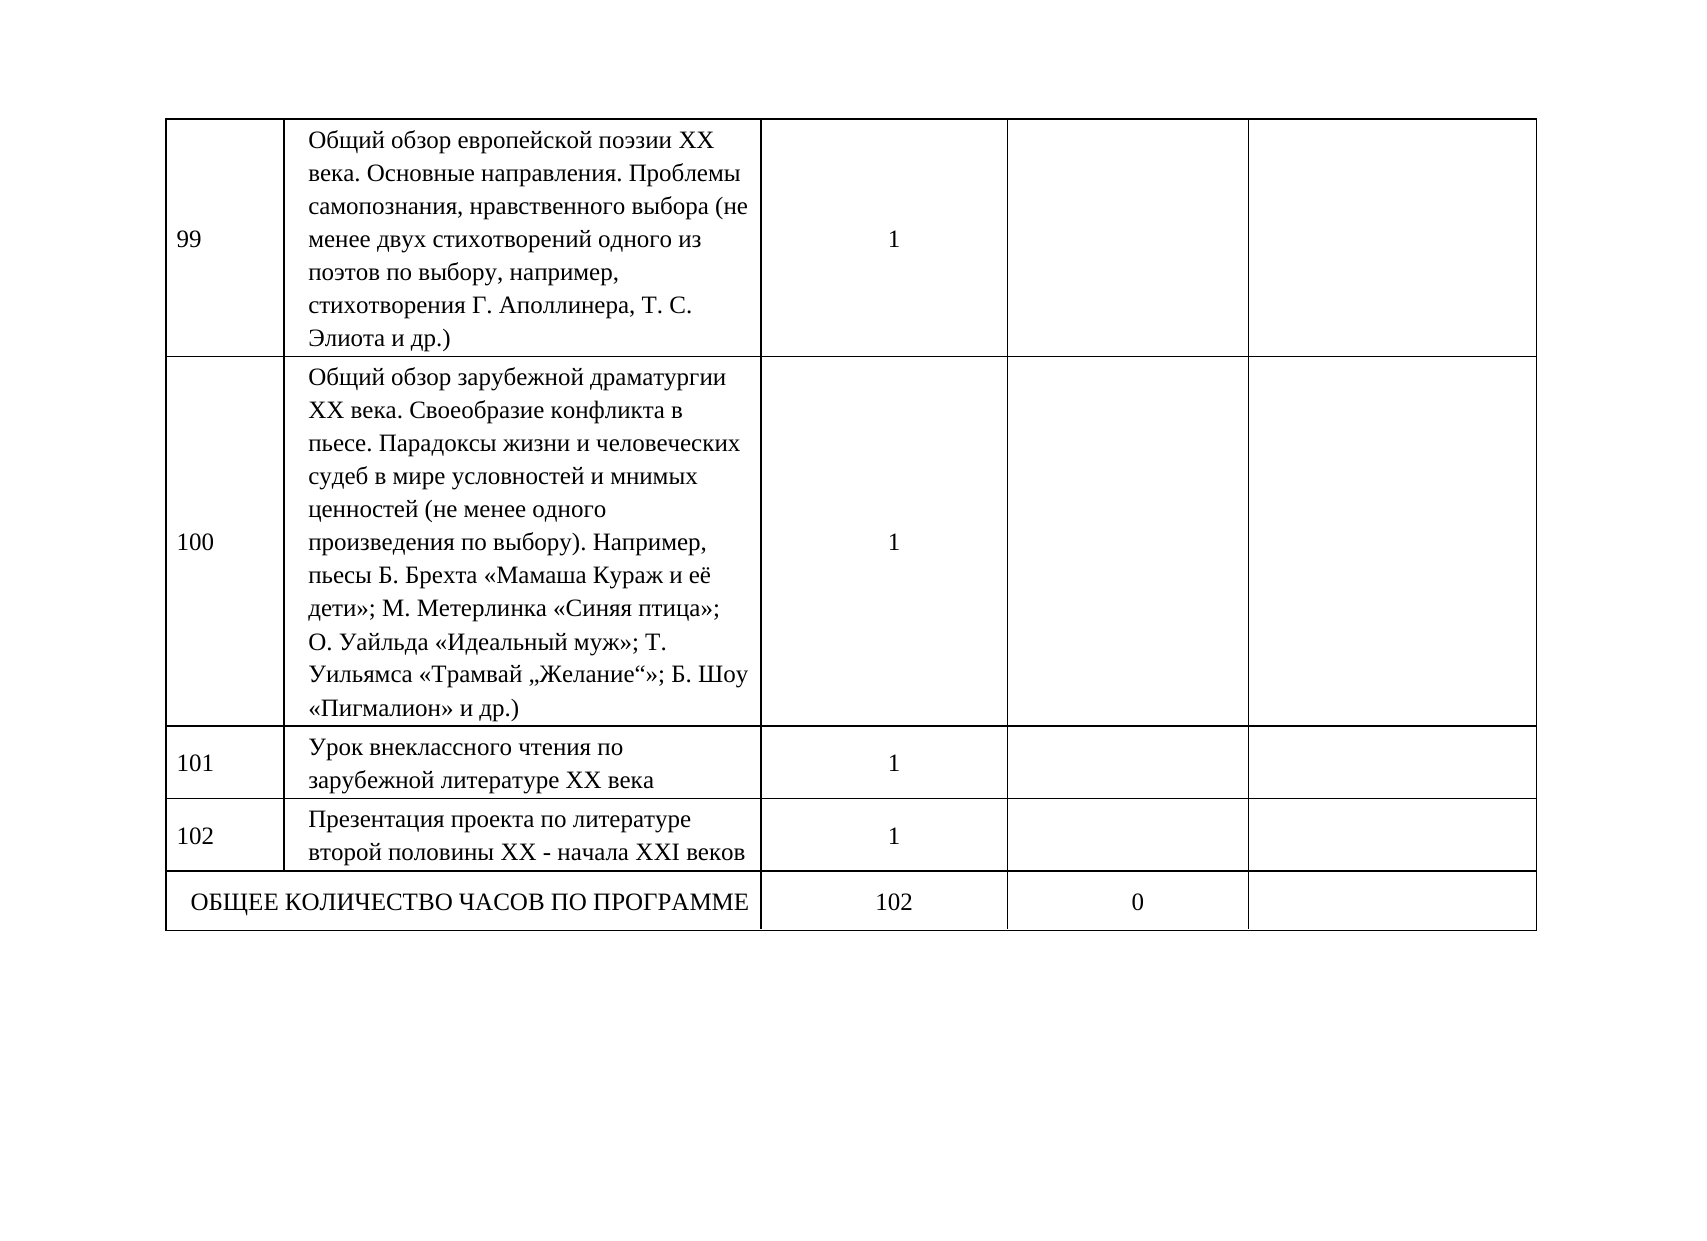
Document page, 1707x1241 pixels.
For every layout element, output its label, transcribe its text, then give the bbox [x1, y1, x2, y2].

table_cell Презентация проекта по литературе второй половины ХХ - начала ХXI веков [285, 799, 760, 870]
table_cell Урок внеклассного чтения по зарубежной литературе ХХ века [285, 727, 760, 798]
table_cell 100 [167, 357, 283, 725]
table_cell 102 [762, 872, 1007, 929]
table_cell [1008, 799, 1248, 870]
table_cell Общий обзор зарубежной драматургии ХХ века. Своеобразие конфликта в пьесе. Парадоксы жизни и человеческих судеб в мире условностей и мнимых ценностей (не менее одного произведения по выбору). Например, пьесы Б. Брехта «Мамаша Кураж и её дети»; М. Метерлинка «Синяя птица»; О. Уайльда «Идеальный муж»; Т. Уильямса «Трамвай „Желание“»; Б. Шоу «Пигмалион» и др.) [285, 357, 760, 725]
table_cell 99 [167, 120, 283, 356]
table_cell 1 [762, 799, 1007, 870]
table_cell 1 [762, 727, 1007, 798]
table_cell [1249, 799, 1536, 870]
table_cell Общий обзор европейской поэзии XX века. Основные направления. Проблемы самопознания, нравственного выбора (не менее двух стихотворений одного из поэтов по выбору, например, стихотворения Г. Аполлинера, Т. С. Элиота и др.) [285, 120, 760, 356]
table_cell 101 [167, 727, 283, 798]
table_cell 1 [762, 120, 1007, 356]
table_cell [1249, 872, 1536, 929]
table_cell 0 [1008, 872, 1248, 929]
table_cell [1249, 727, 1536, 798]
table_cell [1249, 357, 1536, 725]
table_cell 102 [167, 799, 283, 870]
table_cell [1249, 120, 1536, 356]
table_cell [1008, 357, 1248, 725]
table_cell 1 [762, 357, 1007, 725]
table_cell ОБЩЕЕ КОЛИЧЕСТВО ЧАСОВ ПО ПРОГРАММЕ [167, 872, 760, 929]
table_cell [1008, 120, 1248, 356]
table_cell [1008, 727, 1248, 798]
